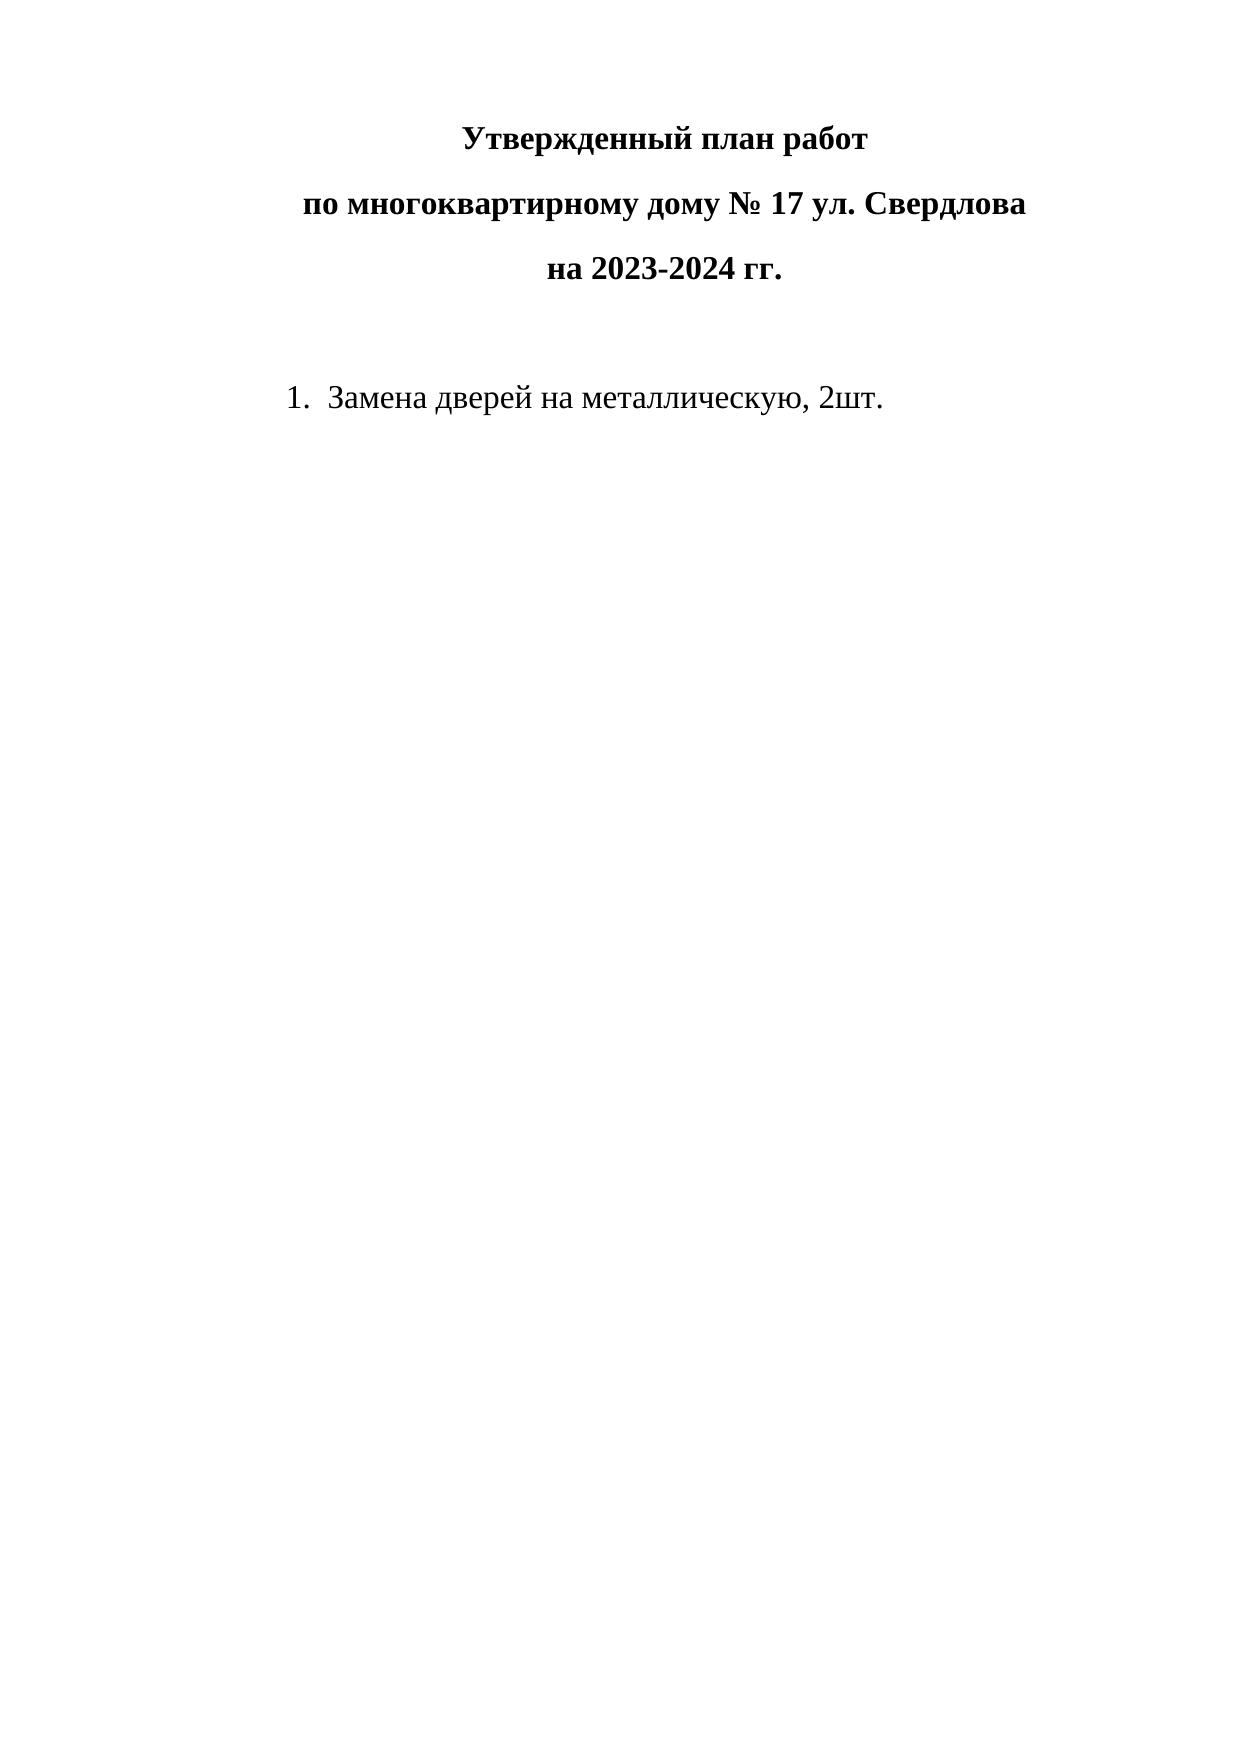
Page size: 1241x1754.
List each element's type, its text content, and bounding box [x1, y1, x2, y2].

text на 2023-2024 гг. [177, 248, 1152, 286]
text по многоквартирному дому № 17 ул. Свердлова [177, 183, 1152, 221]
text Утвержденный план работ [177, 118, 1152, 156]
text 1. Замена дверей на металлическую, 2шт. [177, 378, 1152, 416]
